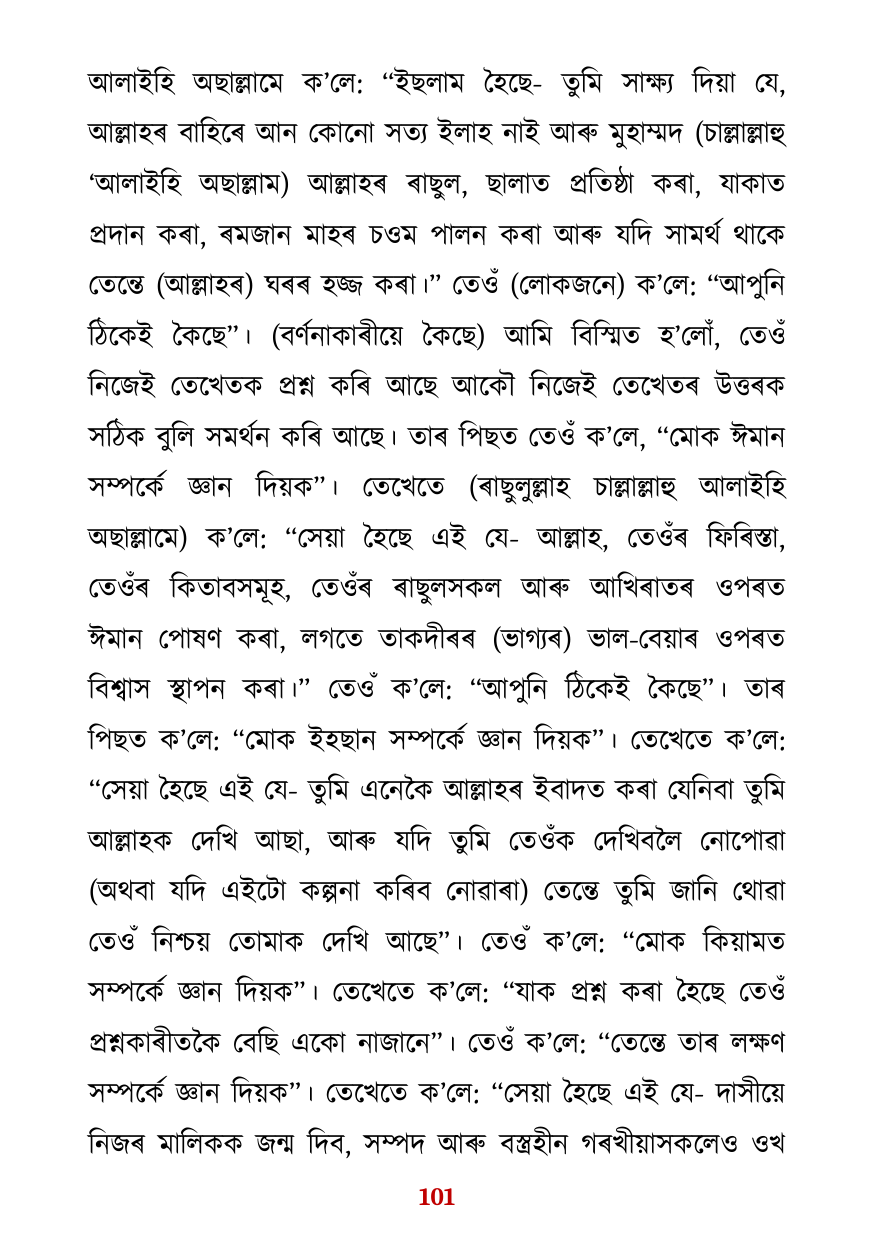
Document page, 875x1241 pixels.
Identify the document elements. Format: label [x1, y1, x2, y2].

text [89, 59, 785, 1166]
